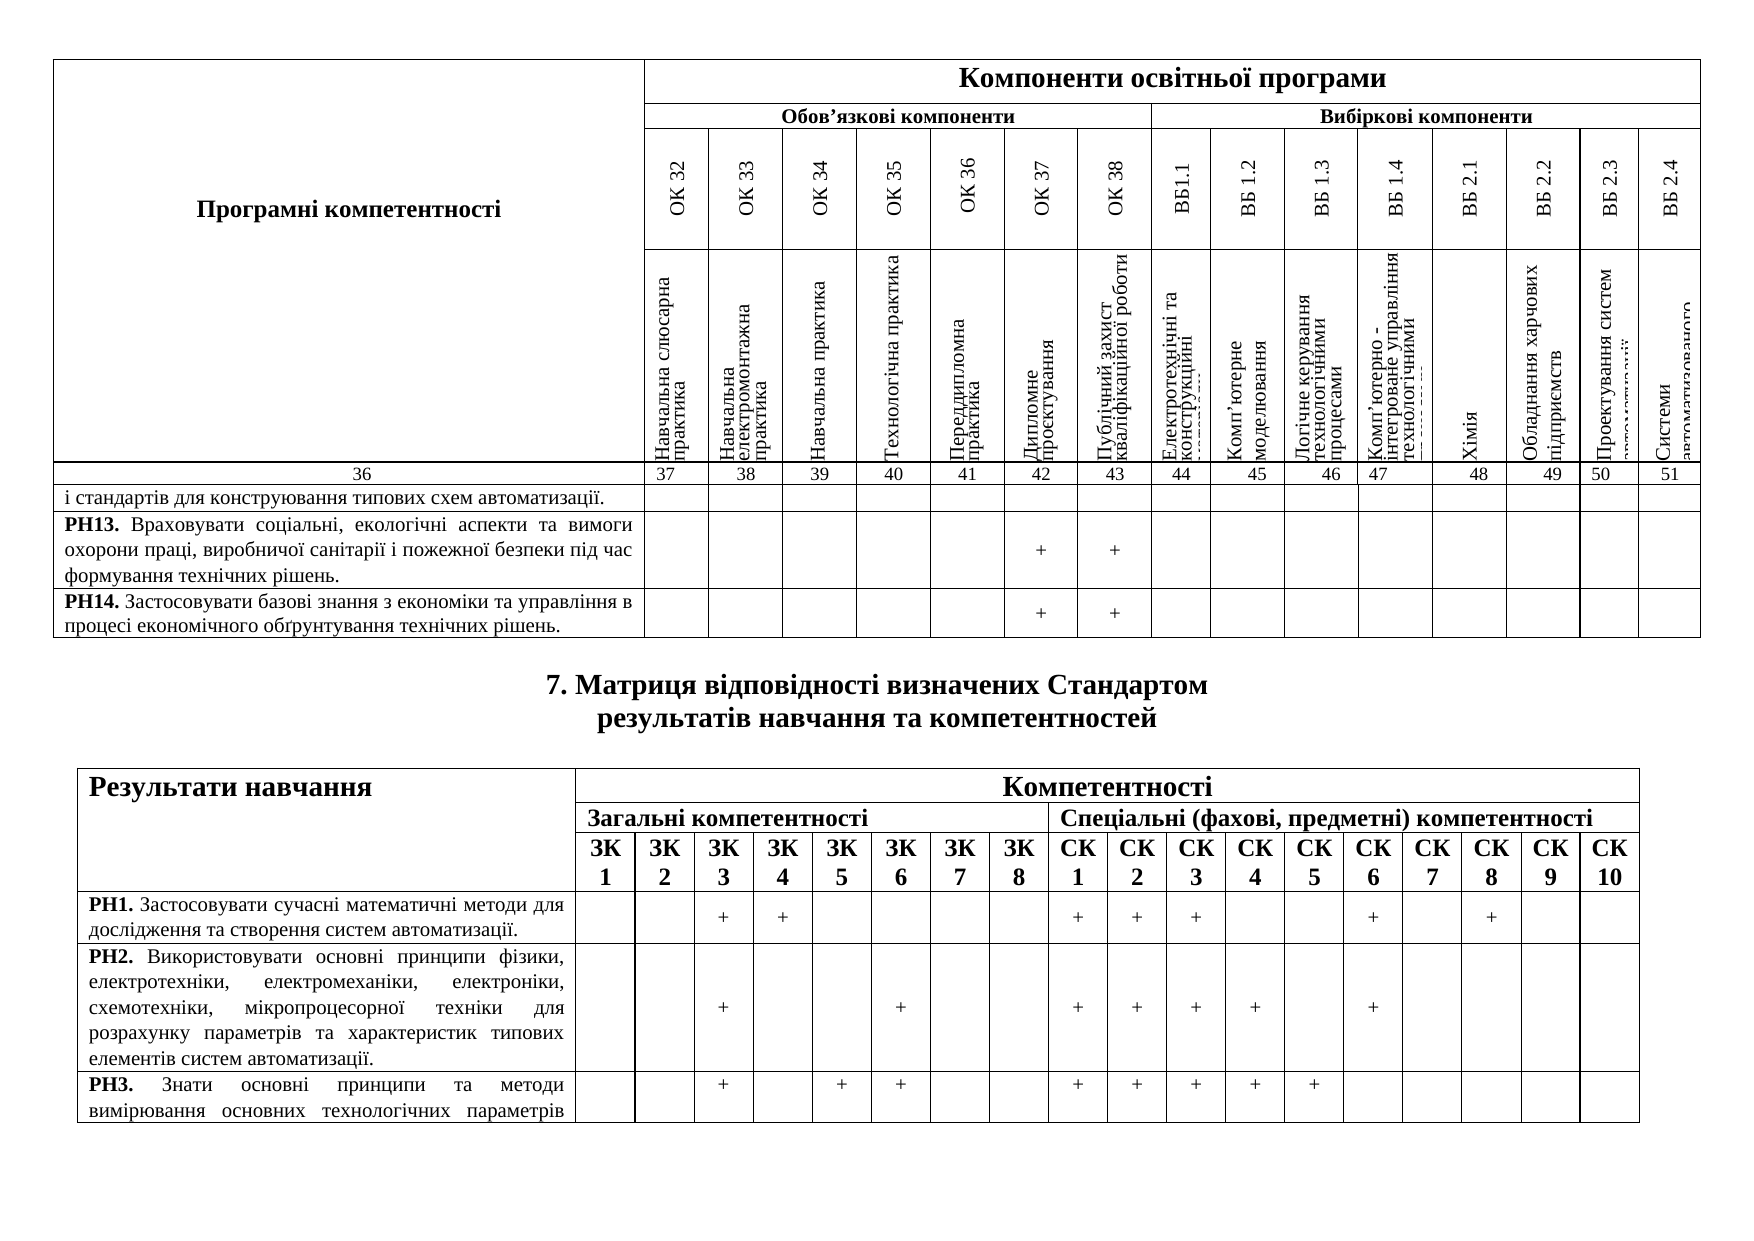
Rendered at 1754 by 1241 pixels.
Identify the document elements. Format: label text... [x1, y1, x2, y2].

text 7. Матриця відповідності визначених Стандартом [89, 667, 1665, 701]
table_cell [931, 892, 989, 943]
table_cell СК 4 [1226, 833, 1284, 891]
table_cell [1522, 944, 1579, 1071]
table_cell Навчальна практика [783, 250, 856, 461]
table_cell [783, 485, 856, 511]
table_cell [931, 485, 1004, 511]
table_cell PH12. Знати та застосовувати вимоги нормативних документів і стандартів для конструювання типових схем автоматизації. [54, 485, 644, 511]
table_cell Електротехнічні та конструкційні матеріали [1152, 250, 1210, 461]
table_cell Спеціальні (фахові, предметні) компетентності [1049, 803, 1639, 832]
table_cell ВБ 2.2 [1507, 129, 1579, 248]
table_cell СК 5 [1285, 833, 1343, 891]
table_cell [1285, 512, 1358, 588]
table_cell Проектування систем автоматизації [1581, 250, 1638, 461]
table_cell + [1167, 1072, 1225, 1122]
table_cell [1211, 512, 1284, 588]
table_cell [1285, 944, 1343, 1071]
table_cell [576, 944, 634, 1071]
table_cell СК 7 [1403, 833, 1461, 891]
table_cell 41 [931, 463, 1004, 484]
table_cell ЗК 5 [813, 833, 871, 891]
table_cell [636, 892, 694, 943]
table_cell 47 [1358, 463, 1432, 484]
table_cell 50 [1581, 463, 1638, 484]
table_cell [990, 892, 1048, 943]
table_cell + [1108, 892, 1166, 943]
table_cell СК 6 [1344, 833, 1402, 891]
table_cell Комп’ютерне моделювання технічних систем [1211, 250, 1284, 461]
table_cell ЗК 2 [636, 833, 694, 891]
table_cell [1152, 485, 1210, 511]
table_cell [1433, 512, 1506, 588]
table_cell ВБ 1.3 [1285, 129, 1357, 248]
table_cell ВБ 2.4 [1639, 129, 1700, 248]
table_cell 36 [54, 463, 644, 484]
table_cell [754, 1072, 812, 1122]
table_cell Дипломне проєктування [1005, 250, 1077, 461]
table_cell [1581, 892, 1639, 943]
table_cell [1581, 589, 1638, 637]
table_cell + [1285, 1072, 1343, 1122]
table_cell 39 [783, 463, 856, 484]
table_cell Системи автоматизованого проектування [1639, 250, 1700, 461]
table_cell [645, 512, 708, 588]
table_cell ОК 35 [857, 129, 930, 248]
table_cell + [695, 892, 753, 943]
table_cell ОК 33 [709, 129, 782, 248]
table_cell ВБ 2.3 [1581, 129, 1638, 248]
table_cell ЗК 7 [931, 833, 989, 891]
table_cell [1211, 589, 1284, 637]
table_cell ОК 36 [931, 129, 1004, 248]
table_cell [1078, 485, 1151, 511]
table_cell [576, 892, 634, 943]
table_cell [1285, 485, 1358, 511]
table_cell Комп’ютерно - інтегроване управління технологічними процесами [1358, 250, 1432, 461]
table_cell Публічний захист кваліфікаційної роботи [1078, 250, 1151, 461]
table_cell Навчальна електромонтажна практика [709, 250, 782, 461]
table_cell ОК 37 [1005, 129, 1077, 248]
table_cell [1285, 589, 1358, 637]
table_cell [1344, 1072, 1402, 1122]
table_cell ВБ 1.4 [1358, 129, 1432, 248]
table_cell СК 8 [1462, 833, 1521, 891]
table_cell ЗК 3 [695, 833, 753, 891]
table_cell + [1005, 512, 1077, 588]
table_cell [813, 944, 871, 1071]
table_cell 46 [1285, 463, 1357, 484]
table_cell [1152, 589, 1210, 637]
table_cell + [1167, 892, 1225, 943]
table_cell [1639, 485, 1700, 511]
table_cell 42 [1005, 463, 1077, 484]
table_cell + [1049, 944, 1107, 1071]
table_cell [1522, 1072, 1579, 1122]
table_header Програмні компетентності [54, 60, 644, 461]
table_cell Переддипломна практика [931, 250, 1004, 461]
table_cell СК 1 [1049, 833, 1107, 891]
table_cell Технологічна практика [857, 250, 930, 461]
table_cell [1403, 1072, 1461, 1122]
table_cell 44 [1152, 463, 1210, 484]
table_cell + [1049, 892, 1107, 943]
table_cell [1226, 892, 1284, 943]
table_cell + [1005, 485, 1077, 511]
table_cell ВБ 2.1 [1433, 129, 1506, 248]
table_cell ЗК 8 [990, 833, 1048, 891]
table_cell [931, 589, 1004, 637]
table_cell 40 [857, 463, 930, 484]
table_cell + [1226, 1072, 1284, 1122]
table_cell [645, 589, 708, 637]
table_header Результати навчання [78, 769, 575, 891]
table_cell ОК 32 [645, 129, 708, 248]
table_cell + [754, 892, 812, 943]
table_cell [857, 589, 930, 637]
table_cell [636, 1072, 694, 1122]
table_cell [1152, 512, 1210, 588]
table_cell Хімія [1433, 250, 1506, 461]
table_cell Загальні компетентності [576, 803, 1048, 832]
table_cell [1462, 1072, 1521, 1122]
table_cell [1285, 892, 1343, 943]
table_cell + [1078, 512, 1151, 588]
table_cell Обов’язкові компоненти [645, 104, 1151, 128]
table_cell 37 [645, 463, 708, 484]
table_cell СК 10 [1581, 833, 1639, 891]
table_cell 51 [1639, 463, 1700, 484]
table_cell [1639, 512, 1700, 588]
table_cell [709, 589, 782, 637]
table_cell 49 [1507, 463, 1579, 484]
table_cell 48 [1433, 463, 1506, 484]
table_cell [576, 1072, 634, 1122]
table_cell [636, 944, 694, 1071]
table_cell 45 [1211, 463, 1284, 484]
table_cell [783, 512, 856, 588]
table_cell СК 3 [1167, 833, 1225, 891]
table_cell [857, 512, 930, 588]
table_cell ОК 34 [783, 129, 856, 248]
table_cell 43 [1078, 463, 1151, 484]
table_cell [1433, 589, 1506, 637]
table_cell [645, 485, 708, 511]
table_cell ВБ 1.2 [1211, 129, 1284, 248]
table_cell ЗК 6 [872, 833, 930, 891]
table_cell ЗК 1 [576, 833, 634, 891]
table_cell [872, 892, 930, 943]
table_cell [1507, 512, 1579, 588]
table_cell [1507, 485, 1579, 511]
table_cell [783, 589, 856, 637]
table_header Компоненти освітньої програми [645, 60, 1700, 103]
table_cell PH2. Використовувати основні принципи фізики, електротехніки, електромеханіки, електроніки, схемотехніки, мікропроцесорної техніки для розрахунку параметрів та характеристик типових елементів систем автоматизації. [78, 944, 575, 1071]
table_cell + [1005, 589, 1077, 637]
table_cell Вибіркові компоненти [1152, 104, 1700, 128]
table_cell [1403, 892, 1461, 943]
table_cell Навчальна слюсарна практика [645, 250, 708, 461]
table_cell + [695, 1072, 753, 1122]
table_cell + [1049, 1072, 1107, 1122]
table_cell [931, 944, 989, 1071]
table_cell + [872, 944, 930, 1071]
table_cell СК 9 [1522, 833, 1579, 891]
table_cell + [872, 1072, 930, 1122]
table_cell [1581, 1072, 1639, 1122]
table_cell [1581, 944, 1639, 1071]
table_cell PH13. Враховувати соціальні, екологічні аспекти та вимоги охорони праці, виробничої санітарії і пожежної безпеки під час формування технічних рішень. [54, 512, 644, 588]
table_cell + [1344, 892, 1402, 943]
table_cell [1433, 485, 1506, 511]
table_cell Логічне керування технологічними процесами [1285, 250, 1357, 461]
table_cell + [1226, 944, 1284, 1071]
table_cell + [1078, 589, 1151, 637]
table_cell [709, 485, 782, 511]
table_cell [1639, 589, 1700, 637]
table_cell [1359, 485, 1432, 511]
table_cell ЗК 4 [754, 833, 812, 891]
table_cell + [1344, 944, 1402, 1071]
table_cell [1211, 485, 1284, 511]
table_cell PH14. Застосовувати базові знання з економіки та управління в процесі економічного обґрунтування технічних рішень. [54, 589, 644, 637]
table_cell [990, 944, 1048, 1071]
table_cell [990, 1072, 1048, 1122]
table_cell + [1167, 944, 1225, 1071]
table_header Компетентності [576, 769, 1639, 802]
table_cell + [1108, 1072, 1166, 1122]
table_cell [1581, 512, 1638, 588]
table_cell Обладнання харчових підприємств [1507, 250, 1579, 461]
table_cell [754, 944, 812, 1071]
table_cell ОК 38 [1078, 129, 1151, 248]
table_cell + [1108, 944, 1166, 1071]
table_cell [813, 892, 871, 943]
table_cell [1581, 485, 1638, 511]
table_cell [931, 1072, 989, 1122]
table_cell [1462, 944, 1521, 1071]
table_cell [1507, 589, 1579, 637]
table_cell [857, 485, 930, 511]
table_cell [709, 512, 782, 588]
table_cell [1359, 512, 1432, 588]
table_cell + [695, 944, 753, 1071]
table_cell СК 2 [1108, 833, 1166, 891]
table_cell PH1. Застосовувати сучасні математичні методи для дослідження та створення систем автоматизації. [78, 892, 575, 943]
table_cell + [813, 1072, 871, 1122]
table_cell ВБ1.1 [1152, 129, 1210, 248]
table_cell [1403, 944, 1461, 1071]
table_cell [931, 512, 1004, 588]
text результатів навчання та компетентностей [89, 701, 1665, 734]
table_cell 38 [709, 463, 782, 484]
table_cell [1359, 589, 1432, 637]
table_cell [1522, 892, 1579, 943]
table_cell + [1462, 892, 1521, 943]
